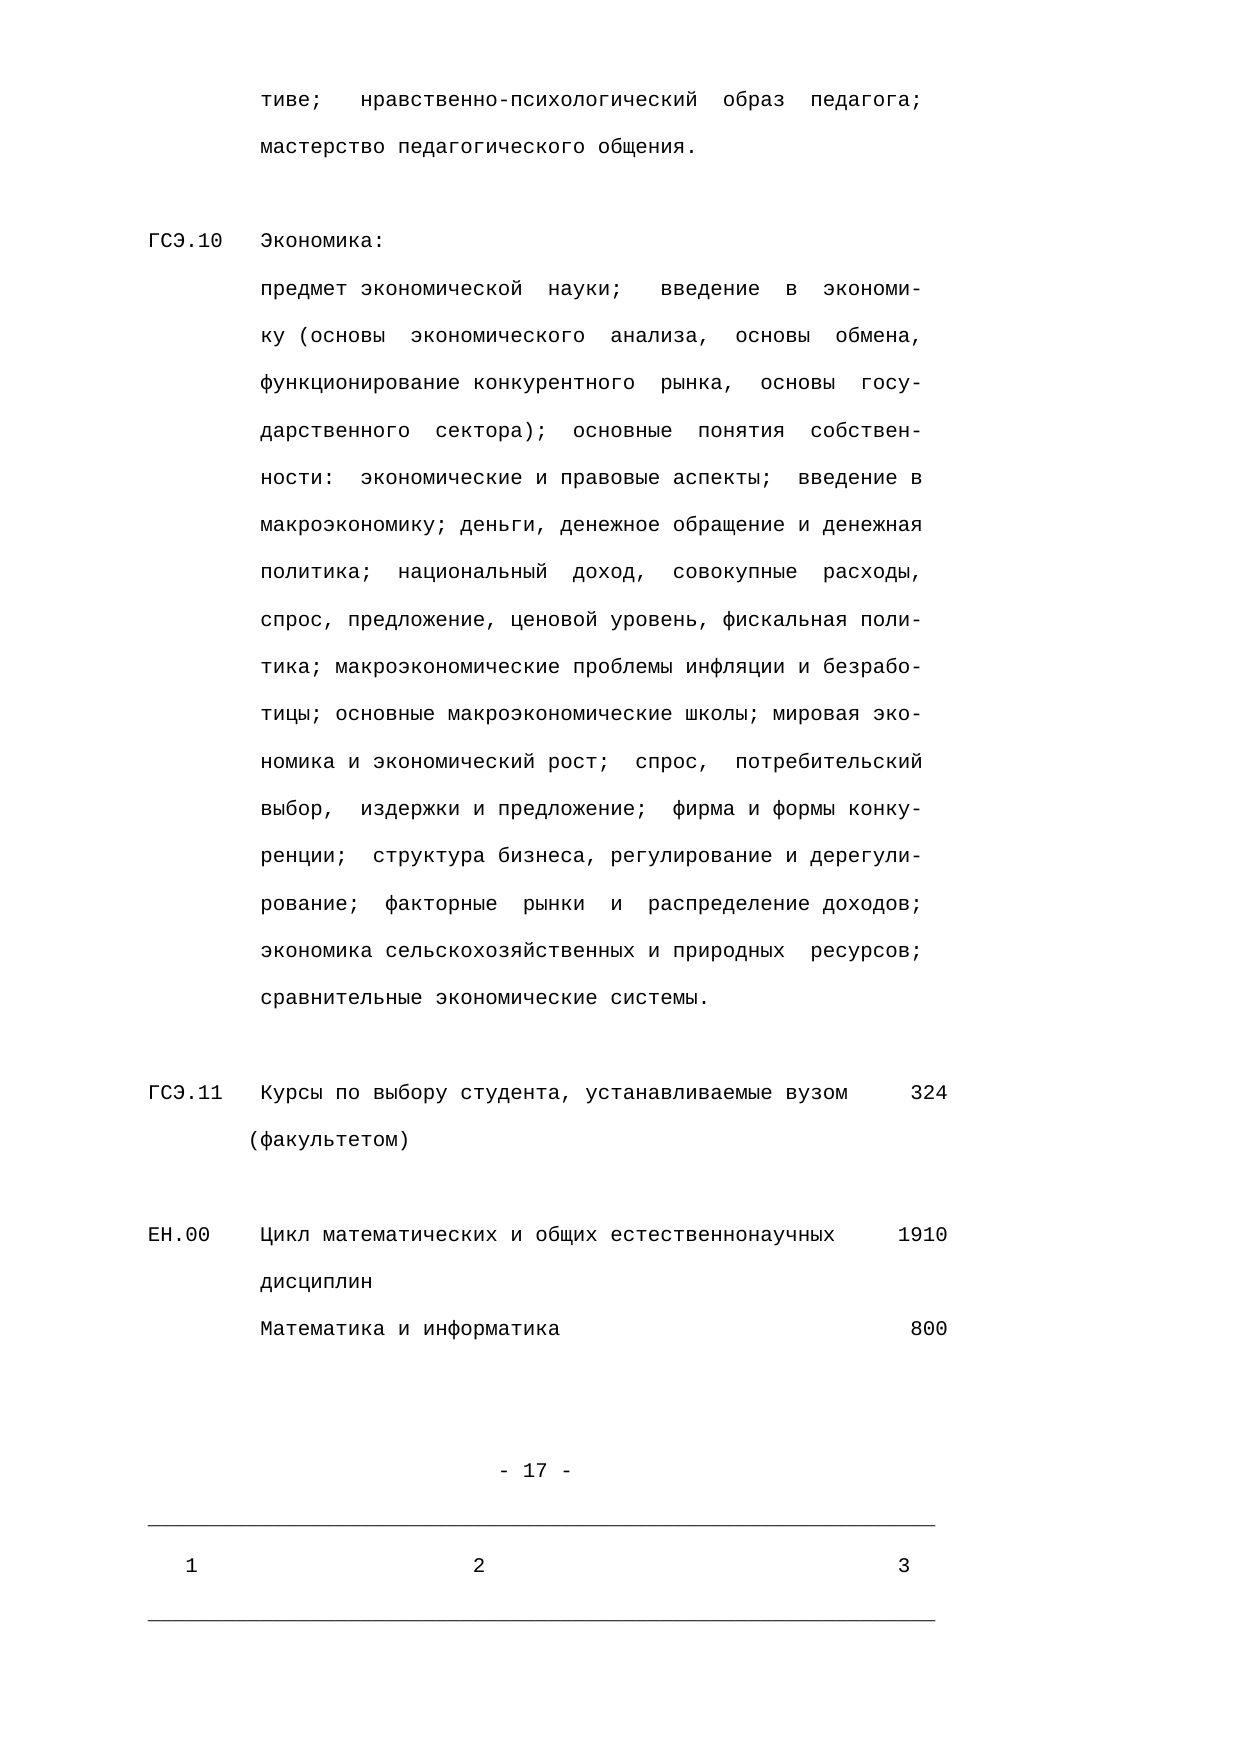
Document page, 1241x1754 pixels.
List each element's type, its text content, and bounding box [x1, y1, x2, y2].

text ГСЭ.11 Курсы по выбору студента, устанавливаемые вузом 324 [148, 1082, 1152, 1105]
text выбор, издержки и предложение; фирма и формы конку- [148, 798, 1152, 822]
text ГСЭ.10 Экономика: [148, 231, 1152, 254]
text _______________________________________________________________ [148, 1602, 1152, 1626]
text номика и экономический рост; спрос, потребительский [148, 751, 1152, 774]
text Математика и информатика 800 [148, 1318, 1152, 1342]
text ку (основы экономического анализа, основы обмена, [148, 325, 1152, 349]
text тика; макроэкономические проблемы инфляции и безрабо- [148, 656, 1152, 680]
text тицы; основные макроэкономические школы; мировая эко- [148, 703, 1152, 727]
text - 17 - [148, 1460, 1152, 1484]
text ЕН.00 Цикл математических и общих естественнонаучных 1910 [148, 1224, 1152, 1247]
text мастерство педагогического общения. [148, 136, 1152, 159]
text (факультетом) [148, 1129, 1152, 1153]
text _______________________________________________________________ [148, 1507, 1152, 1531]
text тиве; нравственно-психологический образ педагога; [148, 89, 1152, 112]
text политика; национальный доход, совокупные расходы, [148, 562, 1152, 585]
text рование; факторные рынки и распределение доходов; [148, 893, 1152, 916]
text функционирование конкурентного рынка, основы госу- [148, 372, 1152, 396]
text экономика сельскохозяйственных и природных ресурсов; [148, 940, 1152, 963]
text дисциплин [148, 1271, 1152, 1294]
text ности: экономические и правовые аспекты; введение в [148, 467, 1152, 491]
text предмет экономической науки; введение в экономи- [148, 278, 1152, 301]
text спрос, предложение, ценовой уровень, фискальная поли- [148, 609, 1152, 632]
text ренции; структура бизнеса, регулирование и дерегули- [148, 845, 1152, 869]
text макроэкономику; деньги, денежное обращение и денежная [148, 514, 1152, 538]
text сравнительные экономические системы. [148, 987, 1152, 1011]
text дарственного сектора); основные понятия собствен- [148, 420, 1152, 443]
text 1 2 3 [148, 1555, 1152, 1578]
